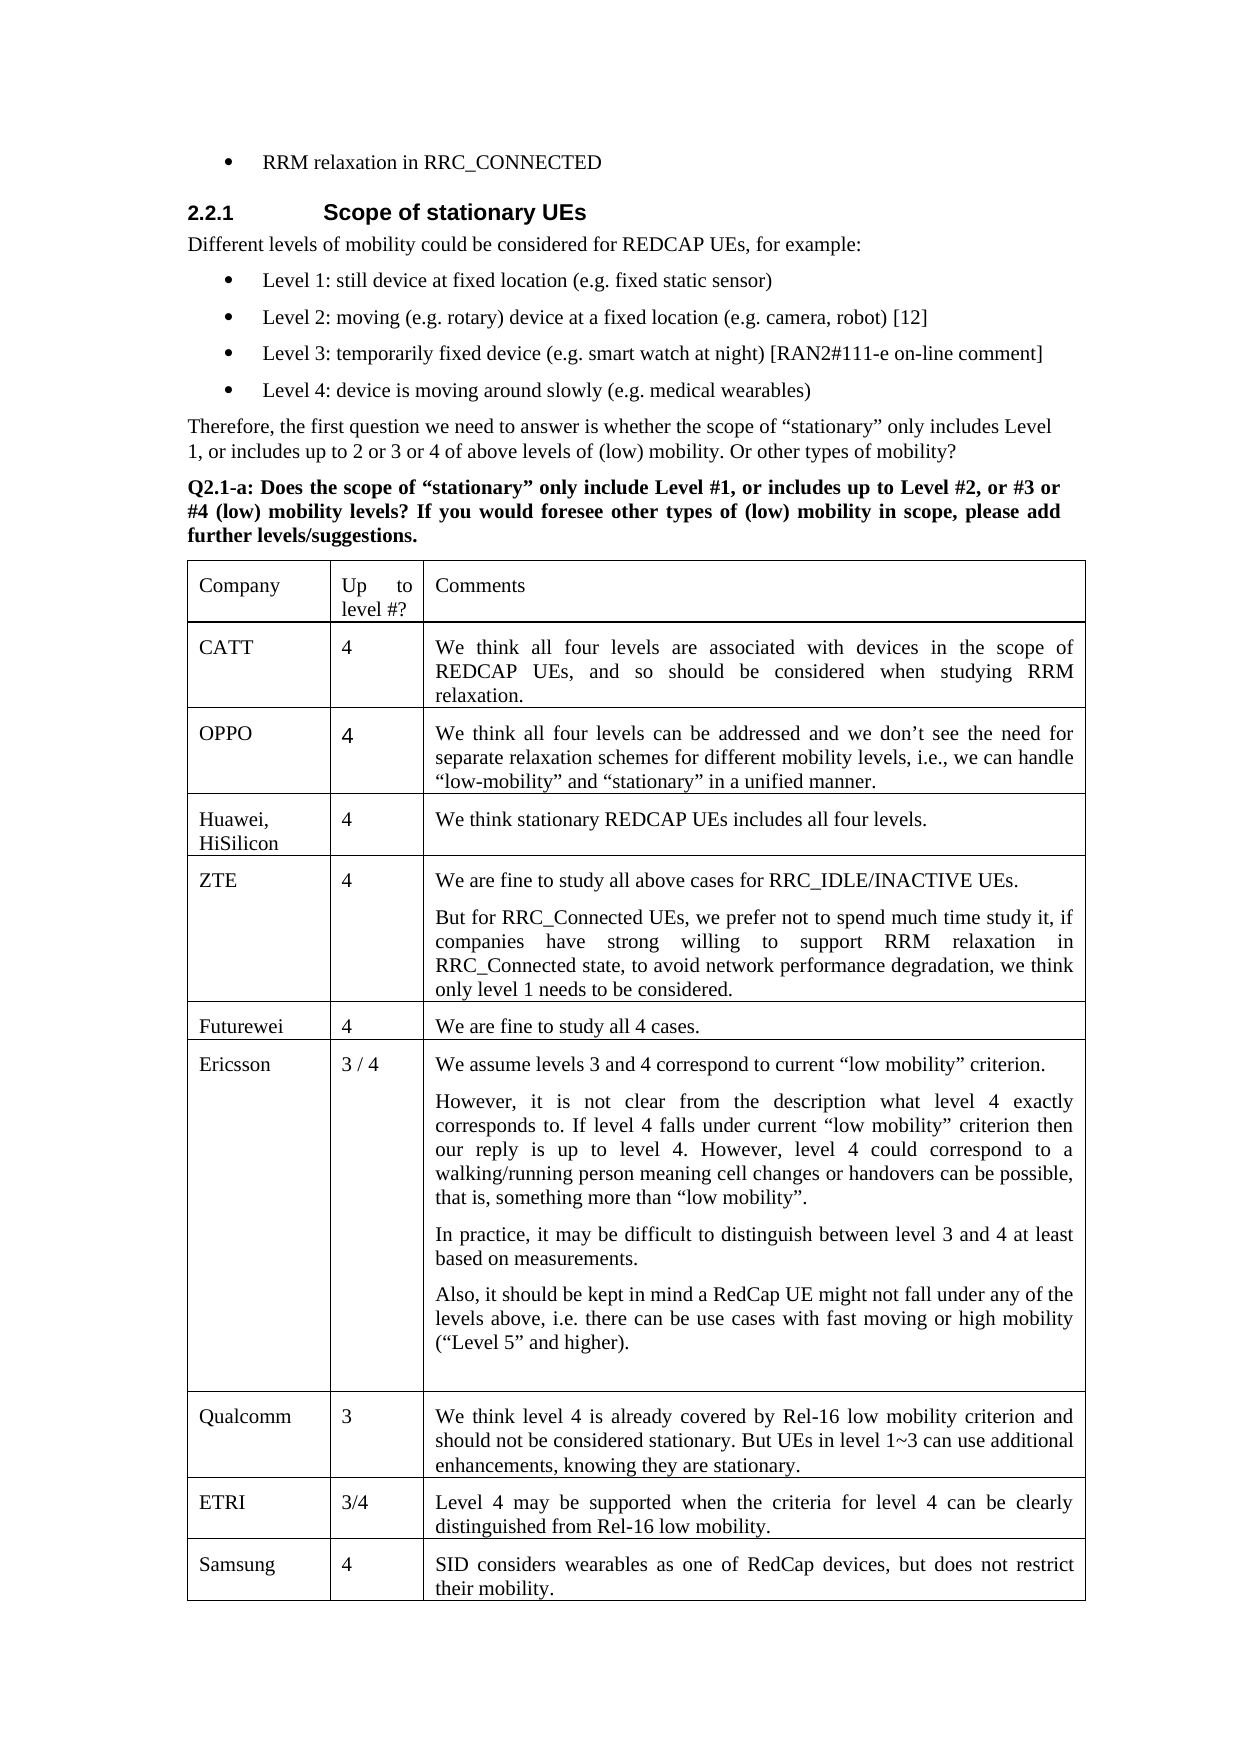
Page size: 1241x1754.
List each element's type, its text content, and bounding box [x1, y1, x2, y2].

text Different levels of mobility could be considered for REDCAP UEs, for example: [187, 232, 1063, 256]
list Level 2: moving (e.g. rotary) device at a fixed location (e.g. camera, robot) [12] [225, 305, 1063, 329]
list RRM relaxation in RRC_CONNECTED [225, 150, 1063, 174]
table_cell Qualcomm [188, 1392, 330, 1477]
table_cell Level 4 may be supported when the criteria for level 4 can be clearly distinguished from Rel-16 low mobility. [424, 1478, 1085, 1538]
table_cell 4 [331, 623, 423, 707]
subtitle Scope of stationary UEs [187, 199, 1063, 225]
table_cell 4 [331, 856, 423, 1001]
list Level 4: device is moving around slowly (e.g. medical wearables) [225, 378, 1063, 402]
table_cell We think all four levels are associated with devices in the scope of REDCAP UEs, and so should be considered when studying RRM relaxation. [424, 623, 1085, 707]
list Level 3: temporarily fixed device (e.g. smart watch at night) [RAN2#111-e on-line comment] [225, 341, 1063, 365]
table_cell We think level 4 is already covered by Rel-16 low mobility criterion and should not be considered stationary. But UEs in level 1~3 can use additional enhancements, knowing they are stationary. [424, 1392, 1085, 1477]
table_cell 4 [331, 708, 423, 793]
table_cell ETRI [188, 1478, 330, 1538]
text Therefore, the first question we need to answer is whether the scope of “stationary” only includes Level 1, or includes up to 2 or 3 or 4 of above levels of (low) mobility. Or other types of mobility? [187, 414, 1063, 463]
table_header Company [188, 561, 330, 621]
table_cell We assume levels 3 and 4 correspond to current “low mobility” criterion. However, it is not clear from the description what level 4 exactly corresponds to. If level 4 falls under current “low mobility” criterion then our reply is up to level 4. However, level 4 could correspond to a walking/running person meaning cell changes or handovers can be possible, that is, something more than “low mobility”. In practice, it may be difficult to distinguish between level 3 and 4 at least based on measurements. Also, it should be kept in mind a RedCap UE might not fall under any of the levels above, i.e. there can be use cases with fast moving or high mobility (“Level 5” and higher). [424, 1040, 1085, 1391]
table_cell OPPO [188, 708, 330, 793]
table_cell Huawei, HiSilicon [188, 794, 330, 854]
list Level 1: still device at fixed location (e.g. fixed static sensor) [225, 268, 1063, 292]
table_cell Ericsson [188, 1040, 330, 1391]
table_cell 4 [331, 1539, 423, 1600]
table_cell Samsung [188, 1539, 330, 1600]
table_header Up to level #? [331, 561, 423, 621]
table_cell CATT [188, 623, 330, 707]
table_cell ZTE [188, 856, 330, 1001]
table_header Comments [424, 561, 1085, 621]
table_cell We are fine to study all above cases for RRC_IDLE/INACTIVE UEs. But for RRC_Connected UEs, we prefer not to spend much time study it, if companies have strong willing to support RRM relaxation in RRC_Connected state, to avoid network performance degradation, we think only level 1 needs to be considered. [424, 856, 1085, 1001]
table_cell 3 / 4 [331, 1040, 423, 1391]
table_cell 4 [331, 794, 423, 854]
table_cell 3/4 [331, 1478, 423, 1538]
table_cell 4 [331, 1002, 423, 1038]
table_cell Futurewei [188, 1002, 330, 1038]
table_cell SID considers wearables as one of RedCap devices, but does not restrict their mobility. [424, 1539, 1085, 1600]
table_cell 3 [331, 1392, 423, 1477]
table_cell We are fine to study all 4 cases. [424, 1002, 1085, 1038]
table_cell We think all four levels can be addressed and we don’t see the need for separate relaxation schemes for different mobility levels, i.e., we can handle “low-mobility” and “stationary” in a unified manner. [424, 708, 1085, 793]
table_cell We think stationary REDCAP UEs includes all four levels. [424, 794, 1085, 854]
text Q2.1-a: Does the scope of “stationary” only include Level #1, or includes up to Level #2, or #3 or #4 (low) mobility levels? If you would foresee other types of (low) mobility in scope, please add further levels/suggestions. [187, 475, 1063, 547]
